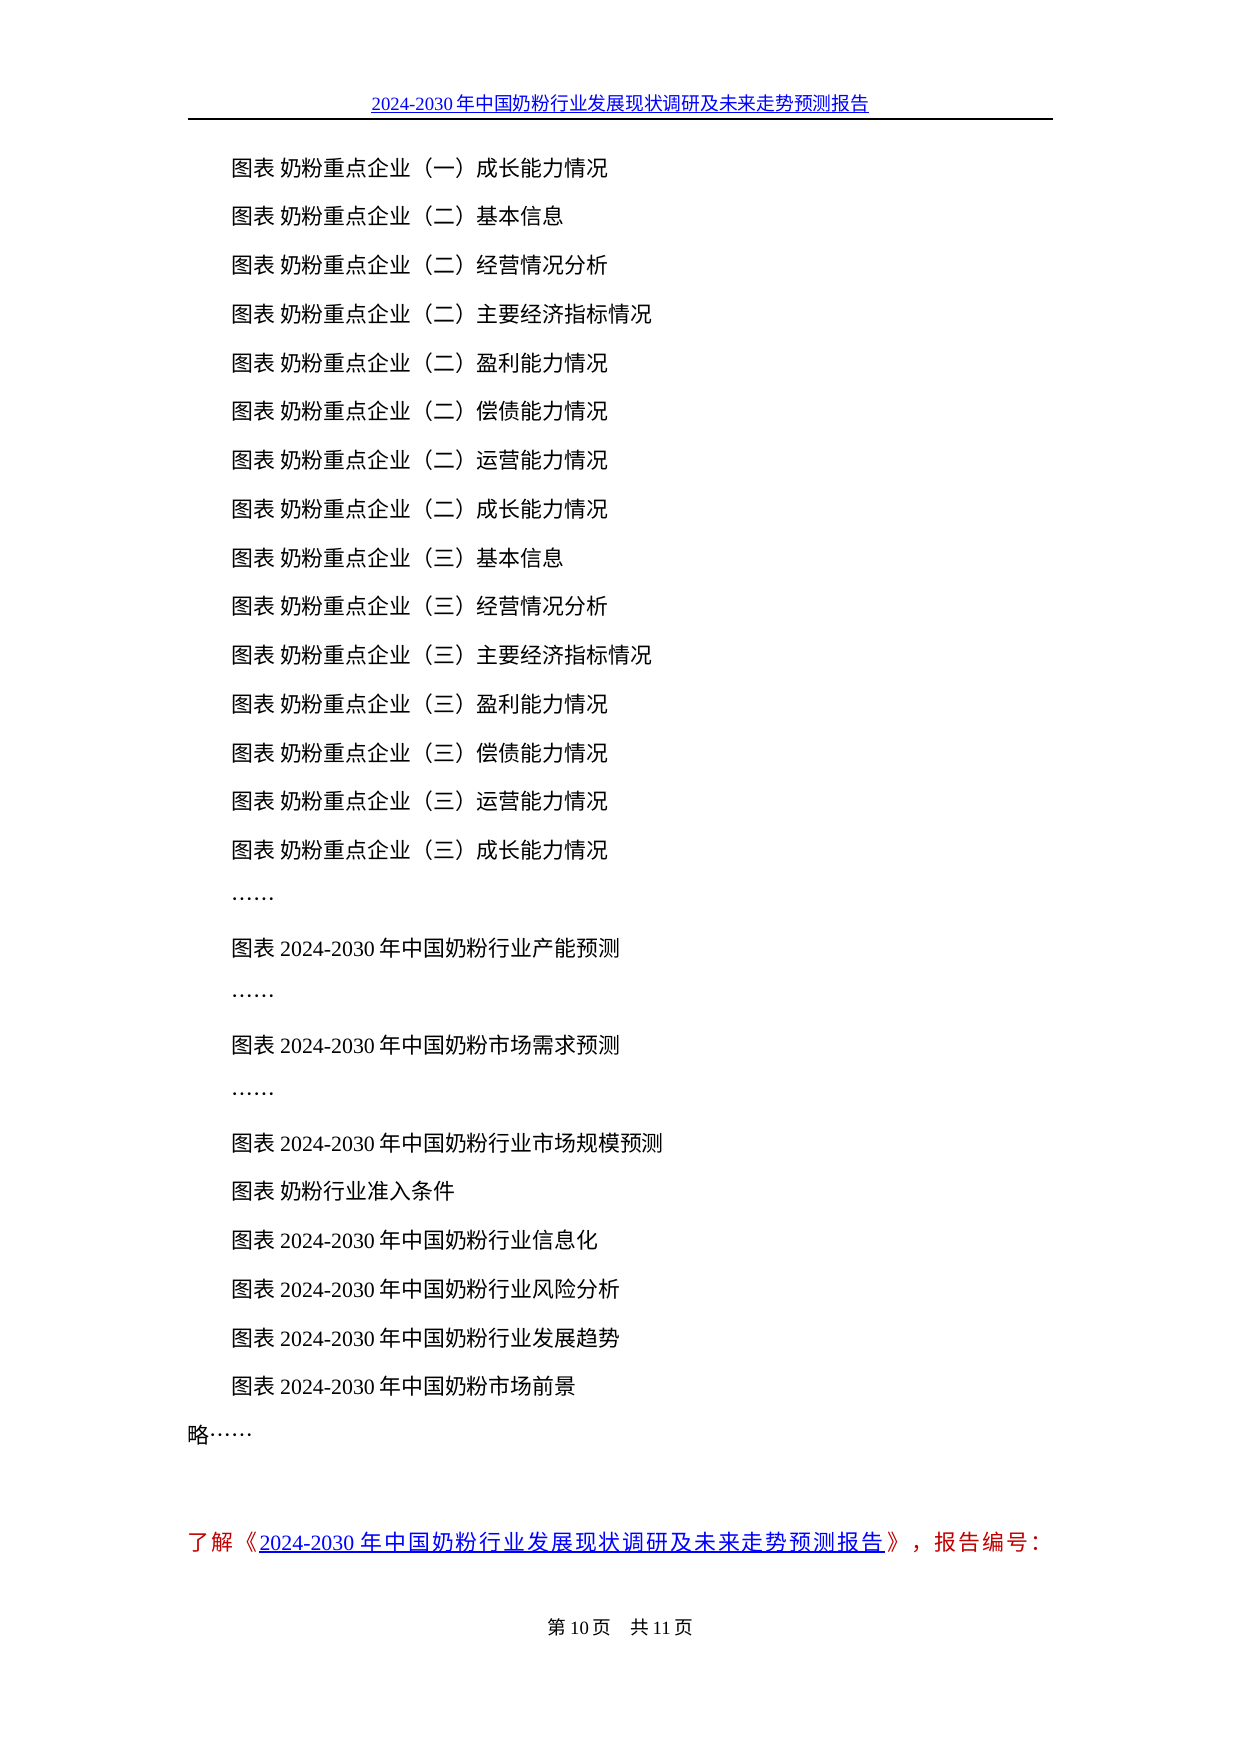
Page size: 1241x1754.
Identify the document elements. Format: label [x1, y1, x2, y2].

text [187, 150, 1053, 1450]
text [187, 1524, 1053, 1557]
